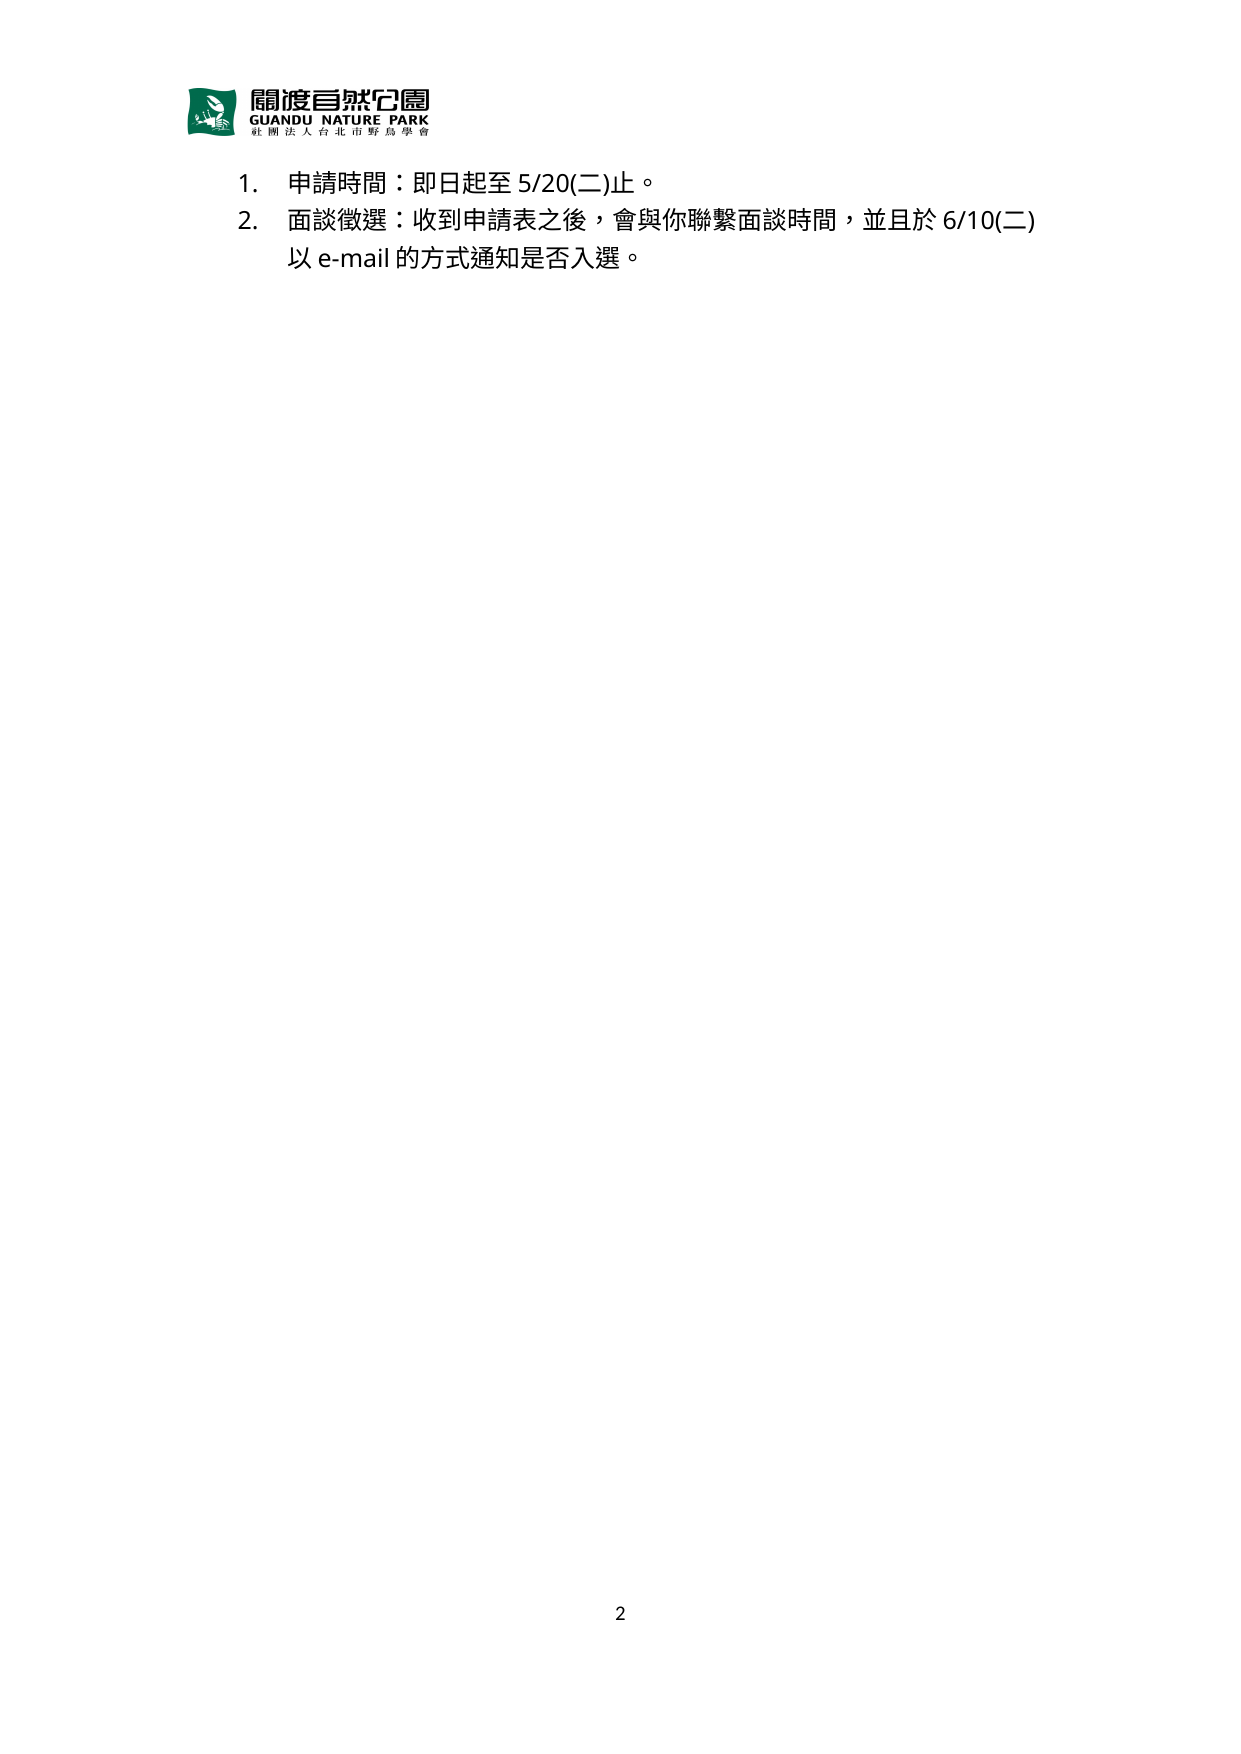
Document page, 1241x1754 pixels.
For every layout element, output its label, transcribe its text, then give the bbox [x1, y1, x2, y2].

list 申請時間：即日起至5/20(二)止。 [237, 162, 1053, 200]
picture [187, 88, 429, 136]
list 面談徵選：收到申請表之後，會與你聯繫面談時間，並且於6/10(二)以e-mail的方式通知是否入選。 [237, 200, 1053, 275]
